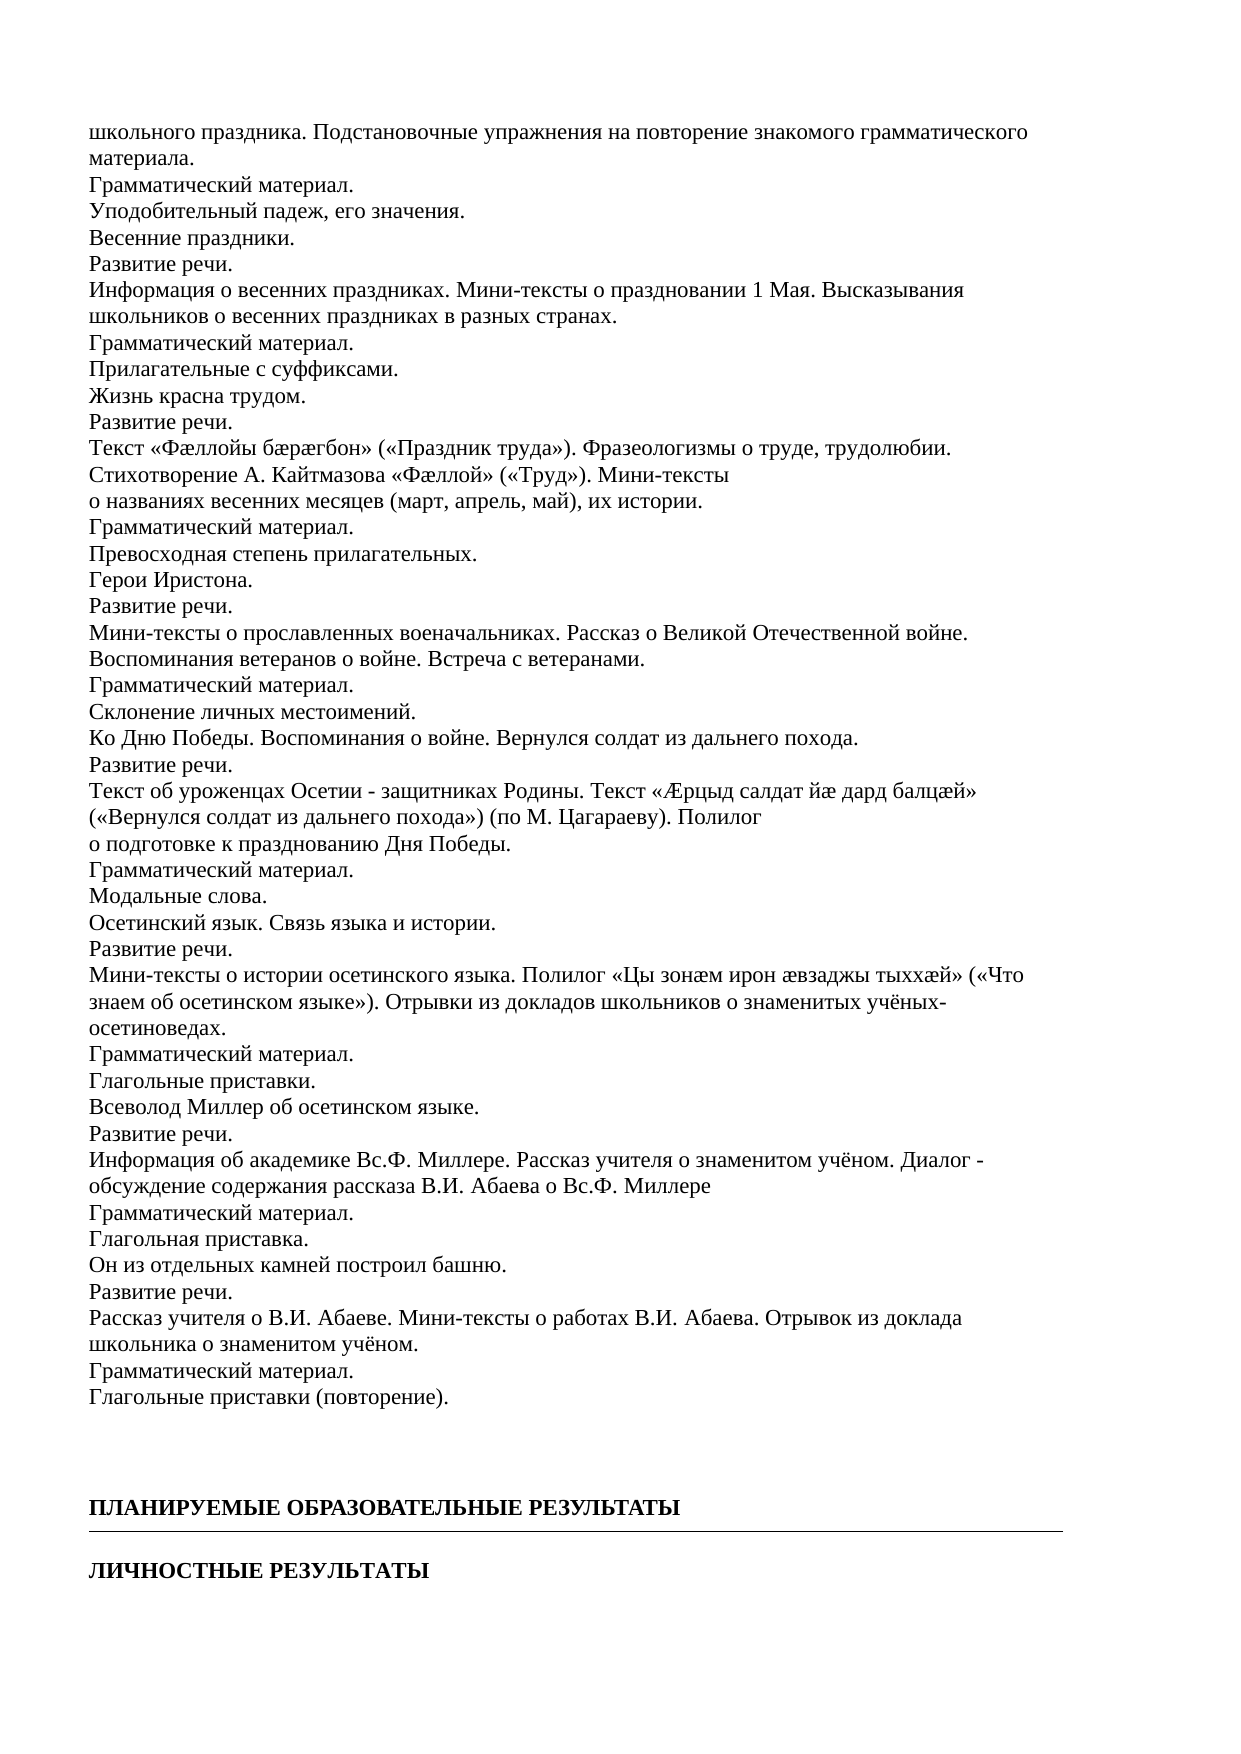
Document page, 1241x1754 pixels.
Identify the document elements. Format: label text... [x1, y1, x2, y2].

text Грамматический материал. [89, 672, 1063, 698]
text Уподобительный падеж, его значения. [89, 197, 1063, 223]
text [89, 118, 1063, 171]
text Информация об академике Вс.Ф. Миллере. Рассказ учителя о знаменитом учёном. Диалог - обсуждение содержания рассказа В.И. Абаева о Вс.Ф. Миллере [89, 1146, 1063, 1199]
text Рассказ учителя о В.И. Абаеве. Мини-тексты о работах В.И. Абаева. Отрывок из доклада школьника о знаменитом учёном. [89, 1304, 1063, 1357]
text Глагольные приставки. [89, 1067, 1063, 1093]
text Развитие речи. [89, 751, 1063, 777]
text Информация о весенних праздниках. Мини-тексты о праздновании 1 Мая. Высказывания школьников о весенних праздниках в разных странах. [89, 276, 1063, 329]
text Ко Дню Победы. Воспоминания о войне. Вернулся солдат из дальнего похода. [89, 724, 1063, 751]
text Грамматический материал. [89, 329, 1063, 355]
text ПЛАНИРУЕМЫЕ ОБРАЗОВАТЕЛЬНЫЕ РЕЗУЛЬТАТЫ [89, 1494, 1063, 1531]
text Текст «Фæллойы бæрæгбон» («Праздник труда»). Фразеологизмы о труде, трудолюбии. Стихотворение А. Кайтмазова «Фæллой» («Труд»). Мини-тексты о названиях весенних месяцев (март, апрель, май), их истории. [89, 434, 1063, 513]
text ЛИЧНОСТНЫЕ РЕЗУЛЬТАТЫ [89, 1557, 1063, 1584]
text Грамматический материал. [89, 856, 1063, 882]
text Весенние праздники. [89, 223, 1063, 250]
text Развитие речи. [89, 592, 1063, 619]
text Развитие речи. [89, 250, 1063, 276]
text Развитие речи. [89, 1278, 1063, 1304]
text Всеволод Миллер об осетинском языке. [89, 1093, 1063, 1119]
text Прилагательные с суффиксами. [89, 355, 1063, 382]
text Склонение личных местоимений. [89, 698, 1063, 724]
text Глагольные приставки (повторение). [89, 1383, 1063, 1409]
text Осетинский язык. Связь языка и истории. [89, 909, 1063, 935]
text Грамматический материал. [89, 1199, 1063, 1225]
text Мини-тексты о истории осетинского языка. Полилог «Цы зонæм ирон æвзаджы тыххæй» («Что знаем об осетинском языке»). Отрывки из докладов школьников о знаменитых учёных-осетиноведах. [89, 961, 1063, 1041]
text Грамматический материал. [89, 171, 1063, 197]
text Развитие речи. [89, 935, 1063, 961]
text Грамматический материал. [89, 1357, 1063, 1383]
text Он из отдельных камней построил башню. [89, 1251, 1063, 1278]
text Герои Иристона. [89, 566, 1063, 592]
text Превосходная степень прилагательных. [89, 540, 1063, 566]
text Развитие речи. [89, 408, 1063, 434]
text Мини-тексты о прославленных военачальниках. Рассказ о Великой Отечественной войне. Воспоминания ветеранов о войне. Встреча с ветеранами. [89, 619, 1063, 672]
text Глагольная приставка. [89, 1225, 1063, 1251]
text Грамматический материал. [89, 513, 1063, 540]
text Развитие речи. [89, 1119, 1063, 1146]
text Текст об уроженцах Осетии - защитниках Родины. Текст «Æрцыд салдат йæ дард балцæй» («Вернулся солдат из дальнего похода») (по М. Цагараеву). Полилог о подготовке к празднованию Дня Победы. [89, 777, 1063, 856]
text Модальные слова. [89, 882, 1063, 909]
text Жизнь красна трудом. [89, 382, 1063, 408]
text Грамматический материал. [89, 1041, 1063, 1067]
